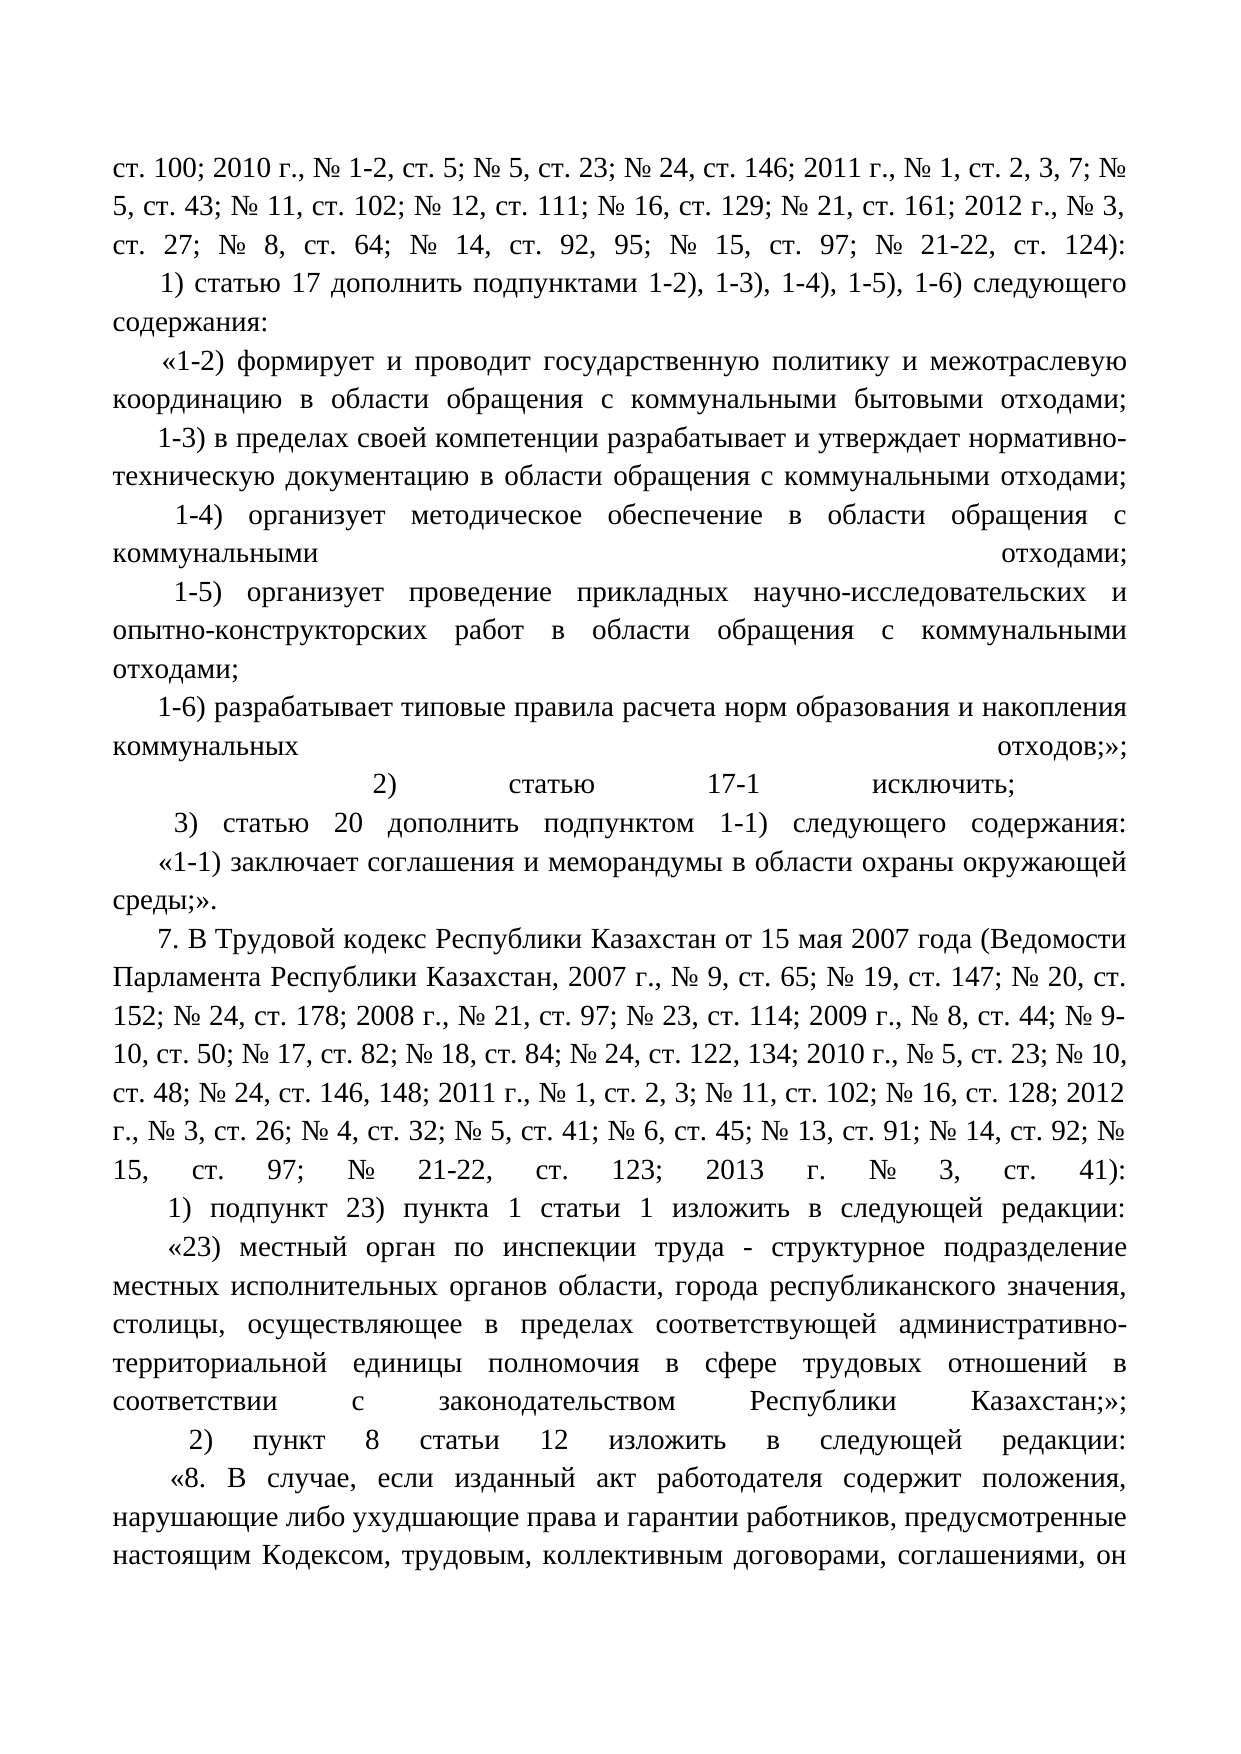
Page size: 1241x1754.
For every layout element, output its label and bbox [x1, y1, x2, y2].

text [112, 150, 1128, 916]
text [112, 921, 1128, 1571]
